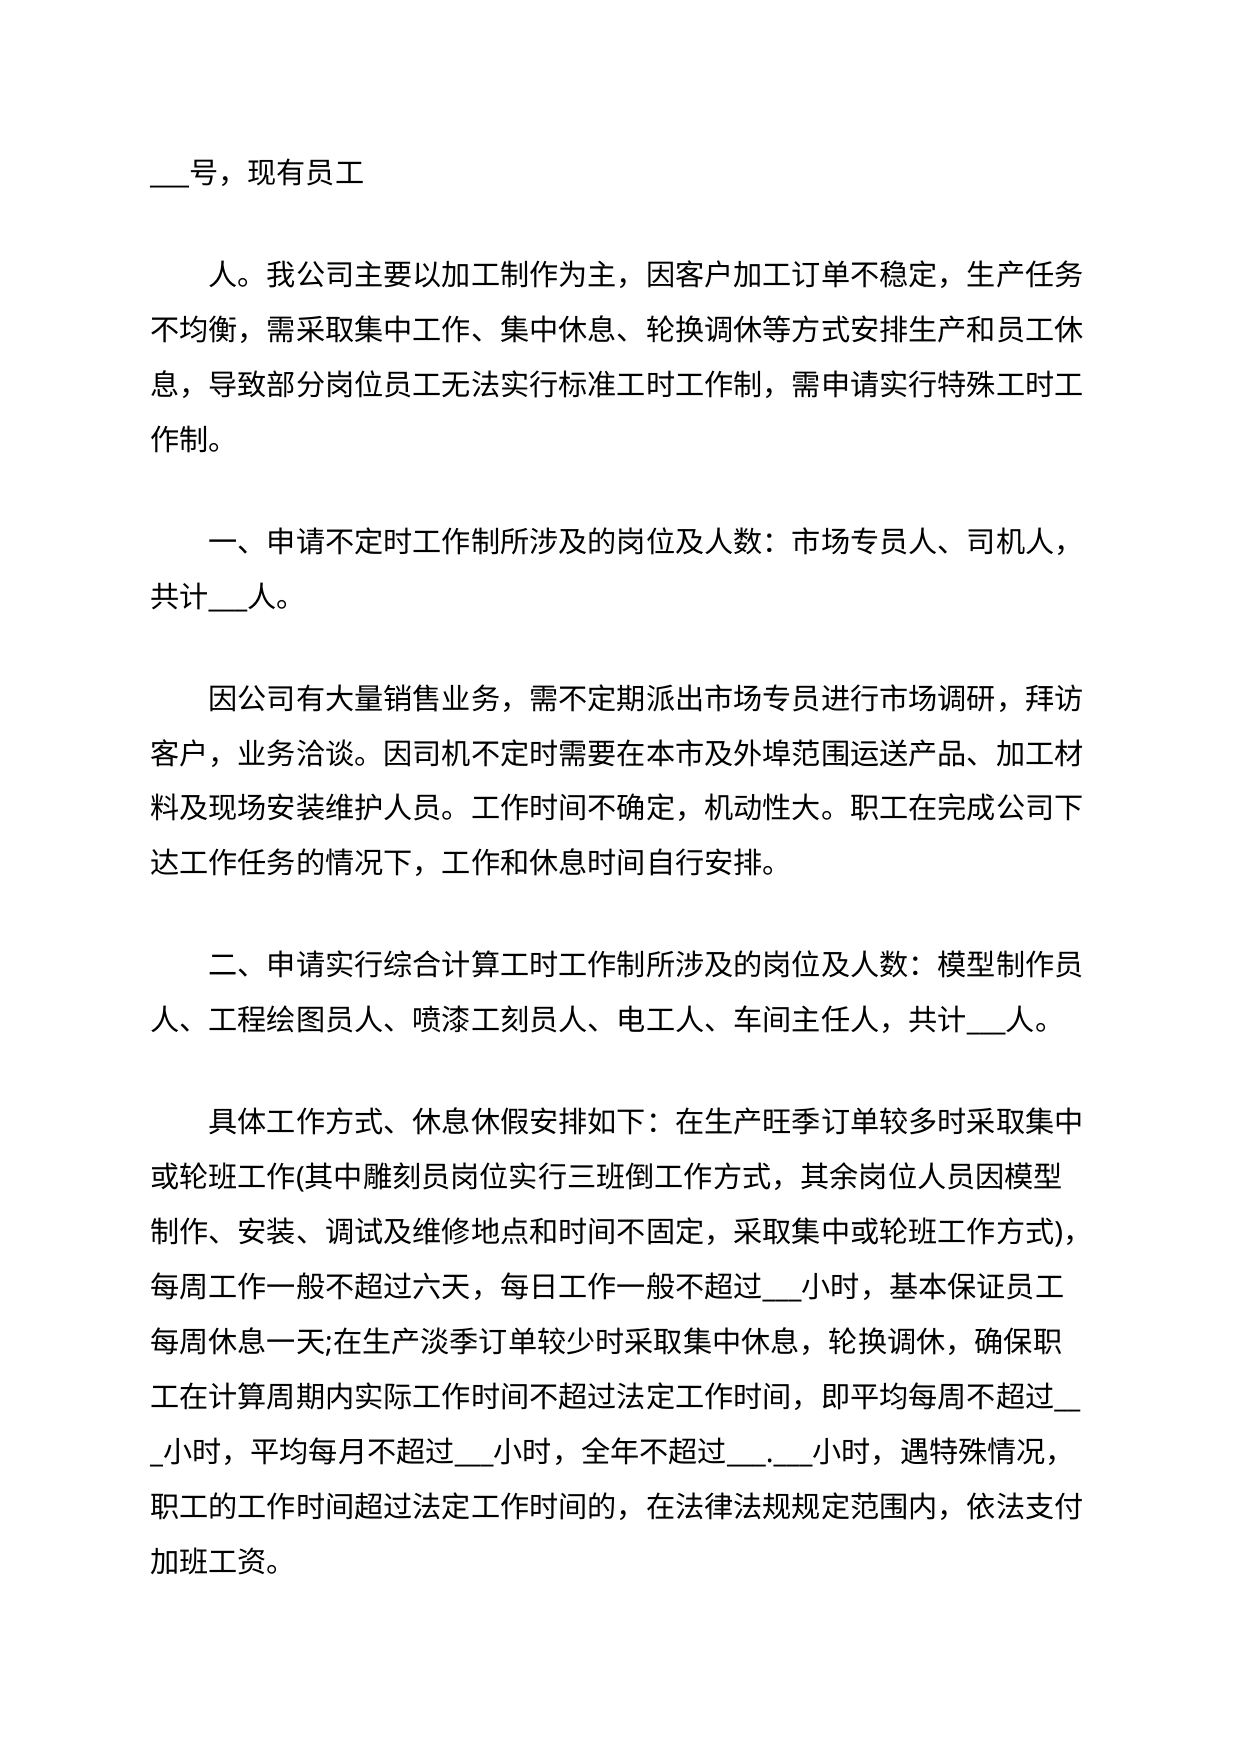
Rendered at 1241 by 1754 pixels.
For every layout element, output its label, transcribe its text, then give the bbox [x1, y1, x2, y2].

text 人。我公司主要以加工制作为主，因客户加工订单不稳定，生产任务不均衡，需采取集中工作、集中休息、轮换调休等方式安排生产和员工休息，导致部分岗位员工无法实行标准工时工作制，需申请实行特殊工时工作制。 [150, 252, 1090, 459]
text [150, 150, 1090, 192]
text 具体工作方式、休息休假安排如下：在生产旺季订单较多时采取集中或轮班工作(其中雕刻员岗位实行三班倒工作方式，其余岗位人员因模型制作、安装、调试及维修地点和时间不固定，采取集中或轮班工作方式)，每周工作一般不超过六天，每日工作一般不超过___小时，基本保证员工每周休息一天;在生产淡季订单较少时采取集中休息，轮换调休，确保职工在计算周期内实际工作时间不超过法定工作时间，即平均每周不超过___小时，平均每月不超过___小时，全年不超过___.___小时，遇特殊情况，职工的工作时间超过法定工作时间的，在法律法规规定范围内，依法支付加班工资。 [150, 1099, 1090, 1581]
text 一、申请不定时工作制所涉及的岗位及人数：市场专员人、司机人，共计___人。 [150, 518, 1090, 616]
text 二、申请实行综合计算工时工作制所涉及的岗位及人数：模型制作员人、工程绘图员人、喷漆工刻员人、电工人、车间主任人，共计___人。 [150, 942, 1090, 1039]
text 因公司有大量销售业务，需不定期派出市场专员进行市场调研，拜访客户，业务洽谈。因司机不定时需要在本市及外埠范围运送产品、加工材料及现场安装维护人员。工作时间不确定，机动性大。职工在完成公司下达工作任务的情况下，工作和休息时间自行安排。 [150, 675, 1090, 882]
